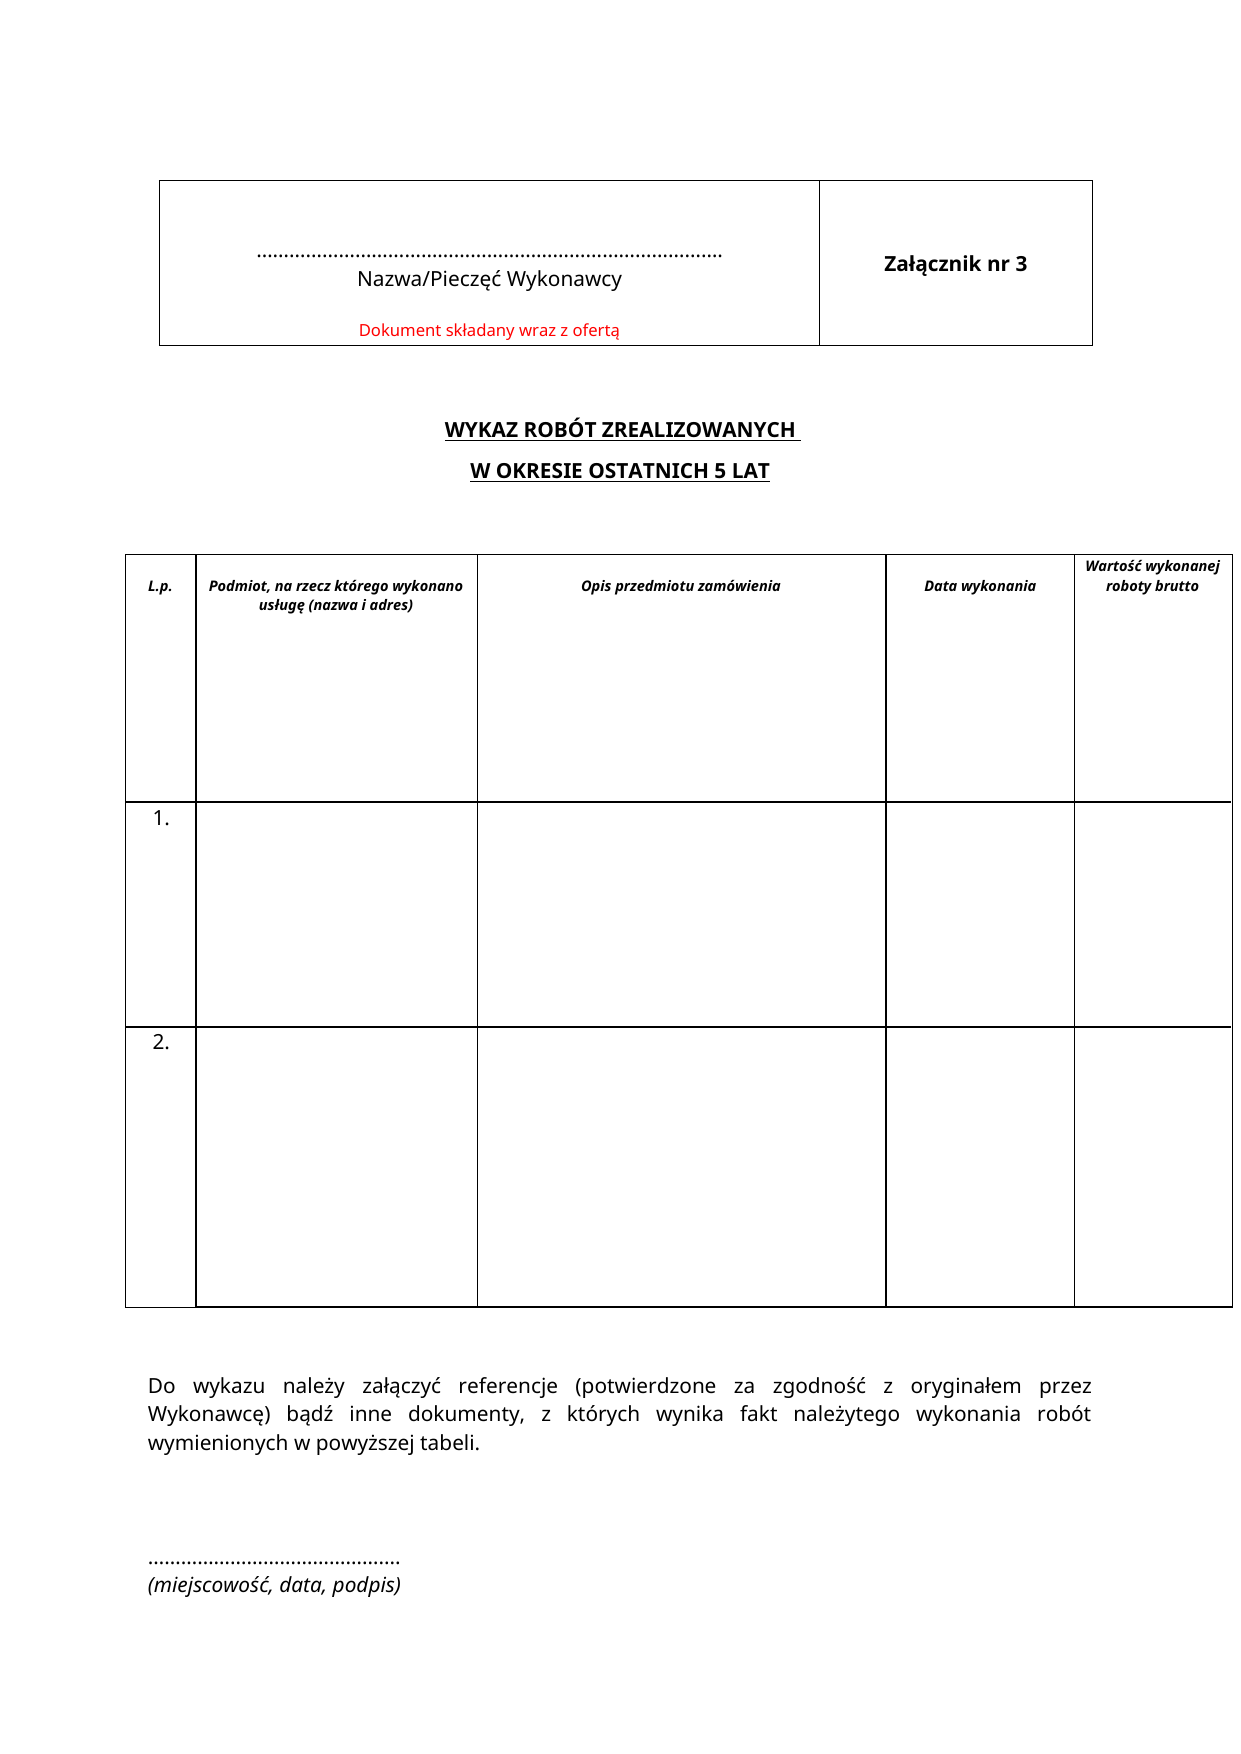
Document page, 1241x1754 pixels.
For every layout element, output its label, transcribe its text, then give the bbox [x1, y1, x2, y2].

table_cell [1075, 1026, 1232, 1306]
table_cell [1075, 801, 1232, 1026]
table_header Data wykonania [887, 555, 1074, 801]
text WYKAZ ROBÓT ZREALIZOWANYCH [148, 416, 1093, 444]
table_header …………………………………………………………………………. Nazwa/Pieczęć Wykonawcy Dokument składany wraz z ofertą [160, 181, 819, 345]
text …………………………………….... [148, 1542, 1093, 1570]
table_cell [197, 1028, 477, 1306]
table_cell [887, 803, 1074, 1026]
text (miejscowość, data, podpis) [148, 1570, 1093, 1599]
table_cell [478, 803, 885, 1026]
table_cell [478, 1028, 885, 1306]
text Do wykazu należy załączyć referencje (potwierdzone za zgodność z oryginałem przez Wykonawcę) bądź inne dokumenty, z których wynika fakt należytego wykonania robót wymienionych w powyższej tabeli. [148, 1371, 1093, 1456]
table_header Opis przedmiotu zamówienia [478, 555, 885, 801]
table_header L.p. [126, 555, 195, 801]
text W OKRESIE OSTATNICH 5 LAT [148, 457, 1093, 485]
table_header Wartość wykonanej roboty brutto [1075, 555, 1232, 801]
table_cell [887, 1028, 1074, 1306]
table_cell 2. [126, 1028, 195, 1306]
table_cell [197, 803, 477, 1026]
table_header Załącznik nr 3 [820, 181, 1092, 345]
table_cell 1. [126, 803, 195, 1026]
table_header Podmiot, na rzecz którego wykonano usługę (nazwa i adres) [197, 555, 477, 801]
